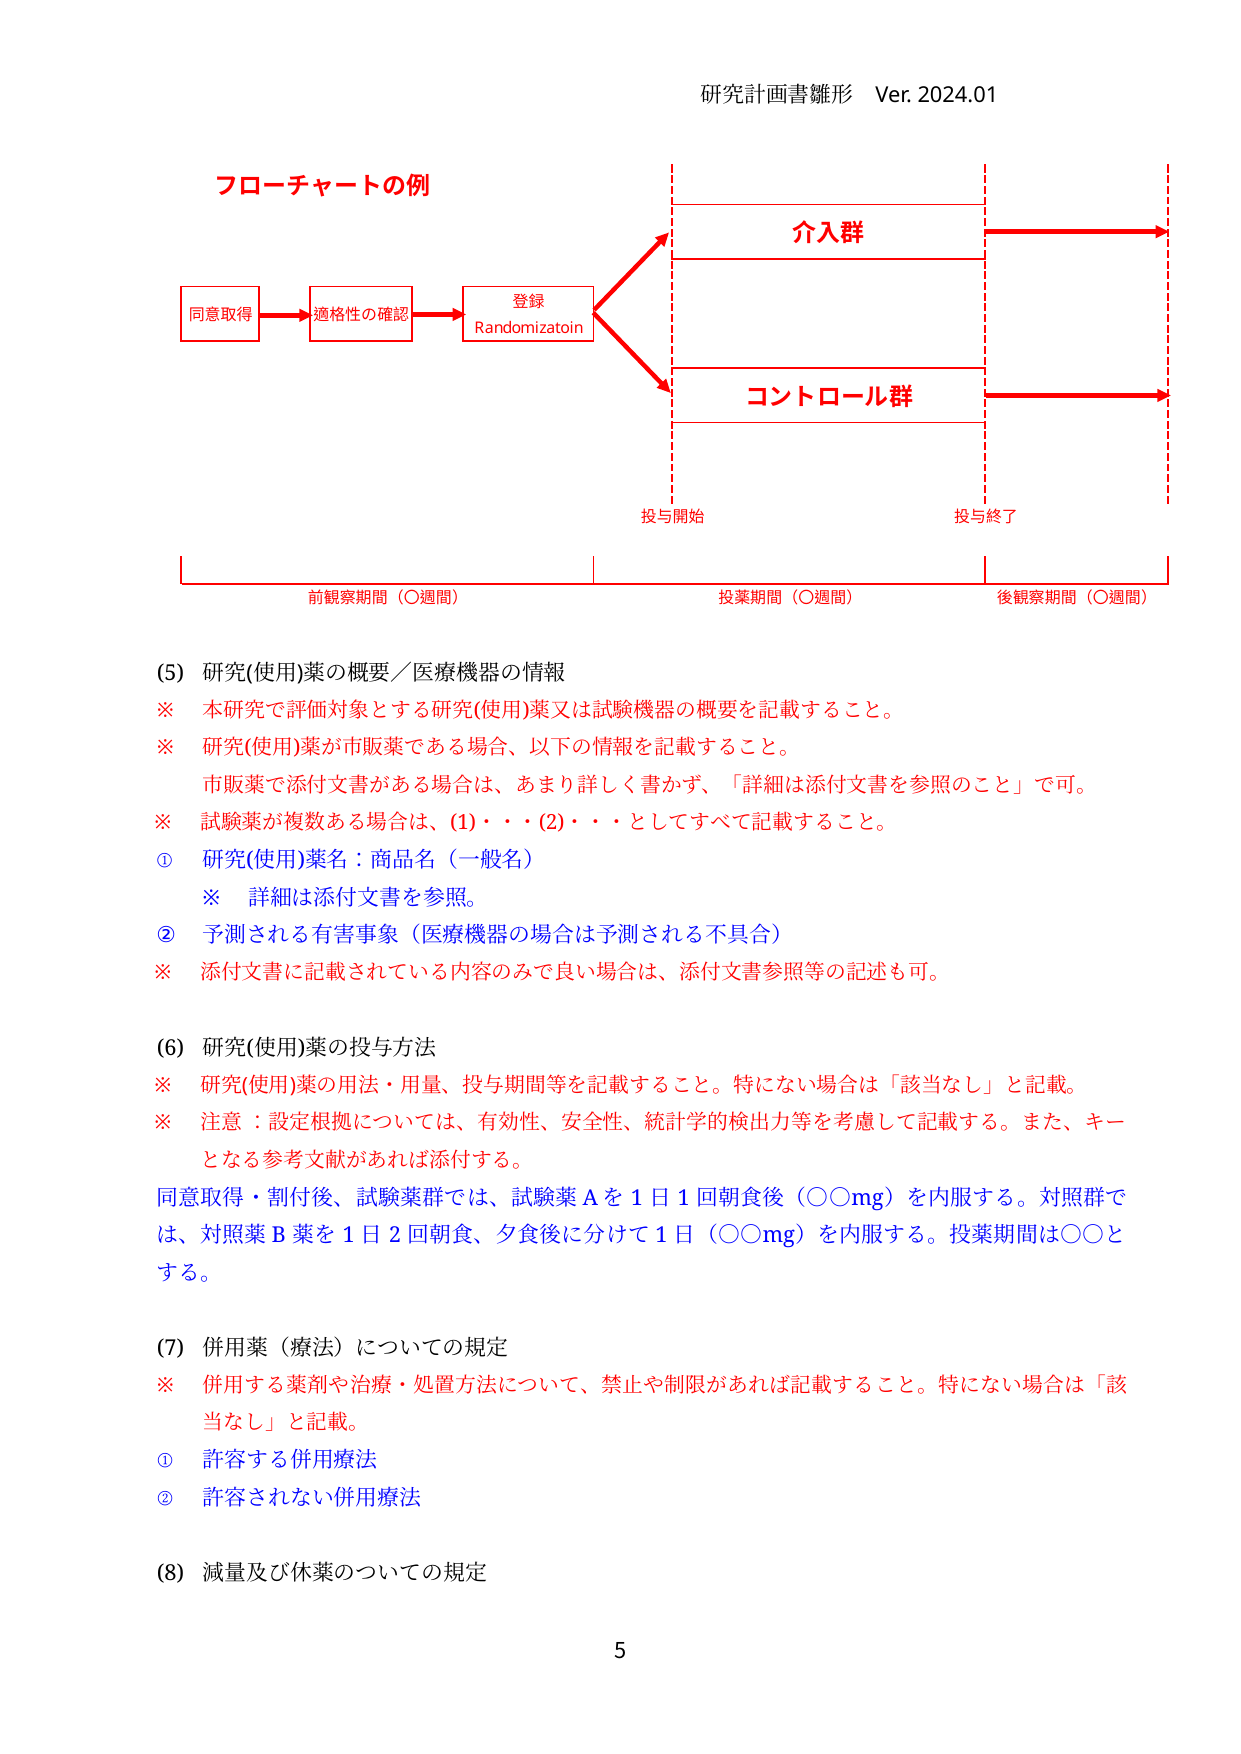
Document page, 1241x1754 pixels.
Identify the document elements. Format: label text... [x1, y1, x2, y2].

list 研究(使用)薬名：商品名（一般名） [156, 839, 1128, 877]
list 詳細は添付文書を参照。 [202, 877, 1128, 914]
list 試験薬が複数ある場合は、(1)・・・(2)・・・としてすべて記載すること。 [154, 802, 1128, 839]
list 研究(使用)薬の投与方法 [157, 1027, 1128, 1064]
list 市販薬で添付文書がある場合は、あまり詳しく書かず、「詳細は添付文書を参照のこと」で可。 [202, 764, 1128, 802]
list 減量及び休薬のついての規定 [157, 1552, 1128, 1589]
list 研究(使用)薬の用法・用量、投与期間等を記載すること。特にない場合は「該当なし」と記載。 [154, 1064, 1128, 1102]
list 研究(使用)薬の概要／医療機器の情報 [157, 652, 1128, 689]
list 併用薬（療法）についての規定 [157, 1327, 1128, 1364]
list 本研究で評価対象とする研究(使用)薬又は試験機器の概要を記載すること。 [157, 689, 1128, 727]
list 注意 ：設定根拠については、有効性、安全性、統計学的検出力等を考慮して記載する。また、キーとなる参考文献があれば添付する。 [154, 1102, 1128, 1177]
list 予測される有害事象（医療機器の場合は予測される不具合） [156, 914, 1128, 952]
list 許容されない併用療法 [157, 1477, 1128, 1514]
list 研究(使用)薬が市販薬である場合、以下の情報を記載すること。 [157, 727, 1128, 764]
list 添付文書に記載されている内容のみで良い場合は、添付文書参照等の記述も可。 [154, 952, 1128, 989]
text 同意取得・割付後、試験薬群では、試験薬Aを 1 日 1 回朝食後（○○mg）を内服する。対照群では、対照薬B 薬を 1 日 2 回朝食、夕食後に分けて1 日（○○mg）を内服する。投薬期間は○○とする。 [156, 1177, 1128, 1289]
list 併用する薬剤や治療・処置方法について、禁止や制限があれば記載すること。特にない場合は「該当なし」と記載。 [157, 1364, 1128, 1439]
list 許容する併用療法 [157, 1439, 1128, 1477]
